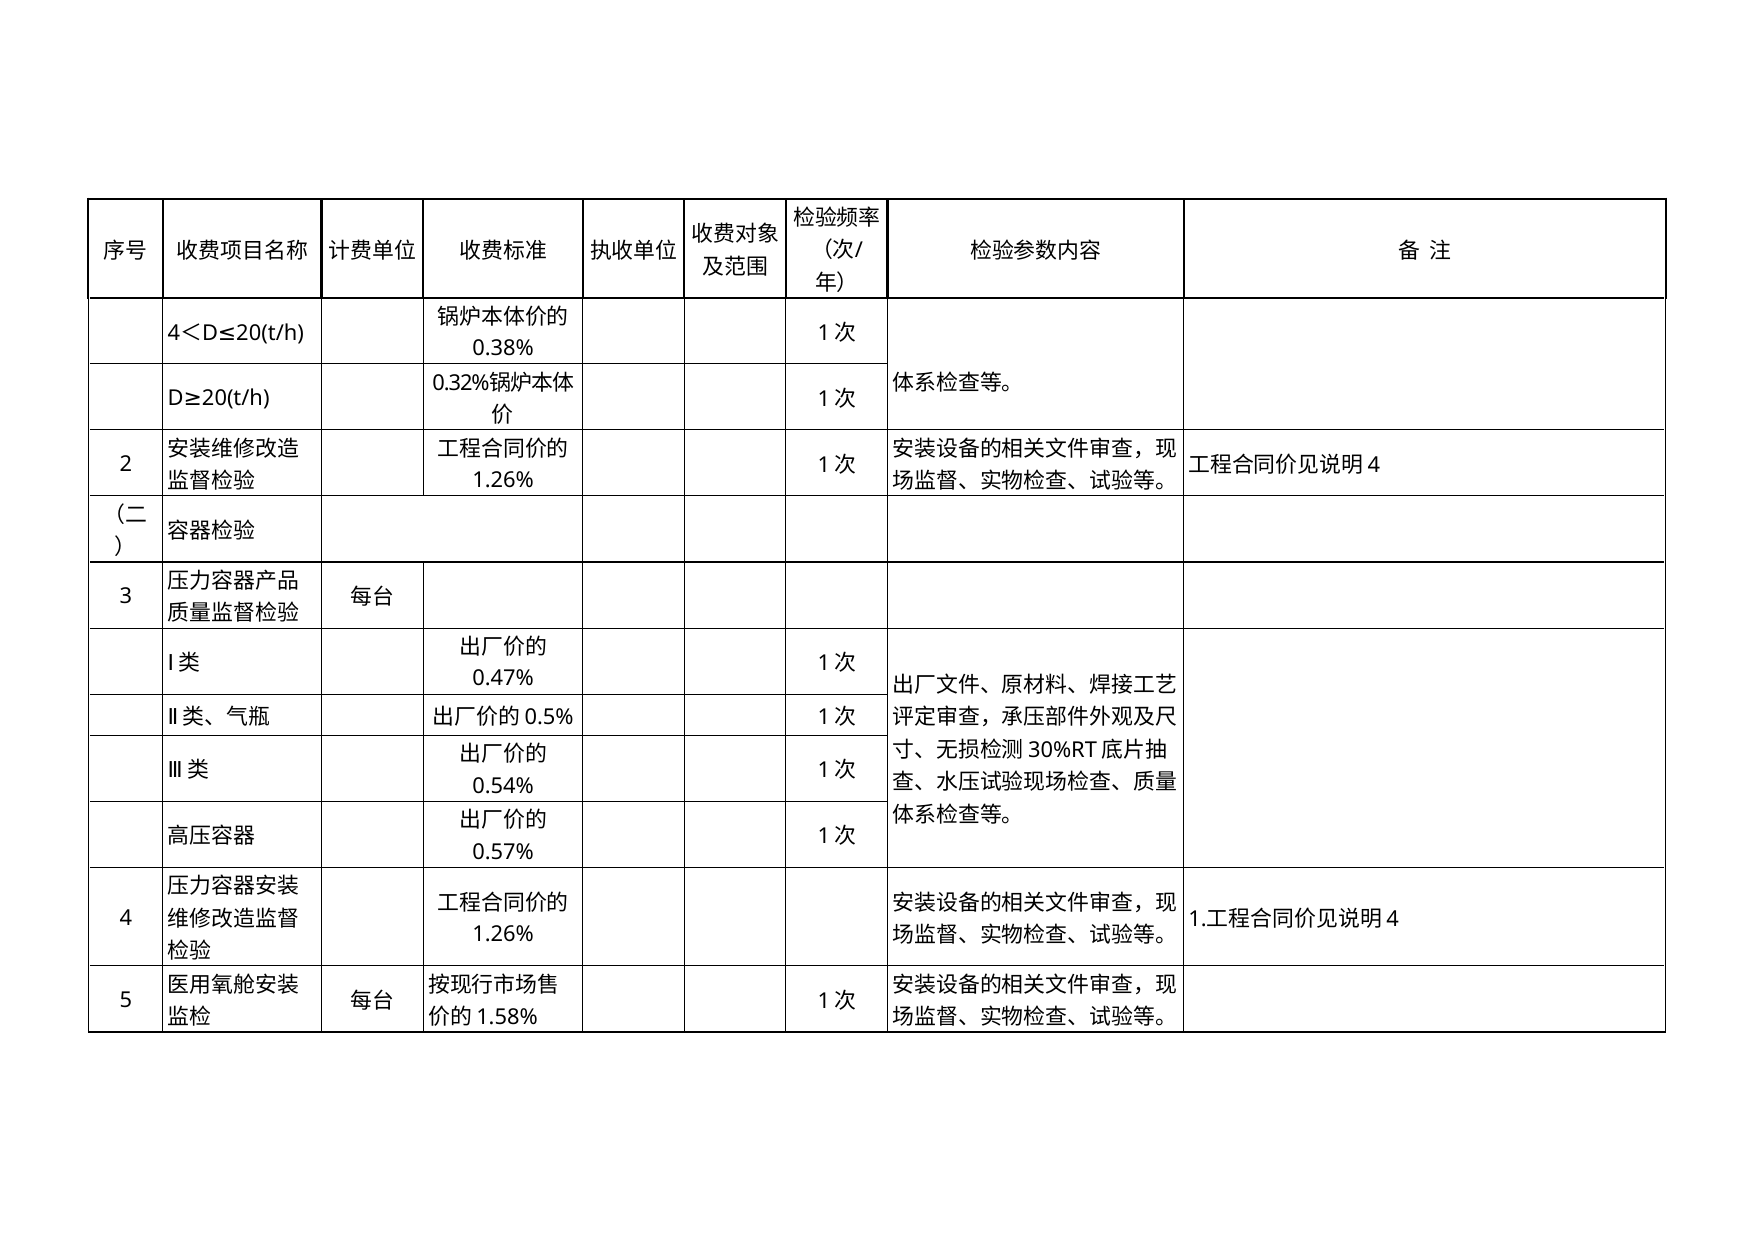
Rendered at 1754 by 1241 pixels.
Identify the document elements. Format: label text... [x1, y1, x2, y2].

table_cell 医用氧舱安装监检 [163, 966, 321, 1031]
table_header 收费项目名称 [164, 200, 320, 297]
table_cell [1184, 965, 1665, 1031]
table_cell [583, 430, 684, 495]
table_cell 出厂价的0.47% [424, 629, 582, 693]
table_header 序号 [89, 200, 162, 297]
table_cell [685, 629, 785, 693]
table_cell [322, 736, 423, 801]
table_cell 锅炉本体价的0.38% [424, 299, 582, 363]
table_cell 4＜D≤20(t/h) [163, 299, 321, 363]
table_cell [583, 868, 684, 965]
table_cell 1次 [786, 299, 887, 363]
table_cell [685, 496, 785, 561]
table_cell [423, 496, 582, 561]
table_cell 压力容器安装维修改造监督检验 [163, 868, 321, 965]
table_cell [888, 496, 1183, 561]
table_cell 按现行市场售价的1.58% [424, 966, 582, 1031]
table_cell [583, 364, 684, 429]
table_cell 压力容器产品质量监督检验 [163, 563, 321, 627]
table_cell 4 [89, 868, 162, 965]
table_cell 3 [89, 562, 162, 627]
table_cell [89, 298, 162, 363]
table_cell [322, 629, 423, 693]
table_cell [1184, 561, 1665, 627]
table_cell 工程合同价的1.26% [424, 868, 582, 965]
table_cell 高压容器 [163, 802, 321, 867]
table_cell 1次 [786, 736, 887, 801]
table_cell [583, 695, 684, 735]
table_cell [583, 802, 684, 867]
table_cell 5 [89, 966, 162, 1031]
table_cell [583, 563, 684, 627]
table_cell 工程合同价的1.26% [424, 430, 582, 495]
table_cell [322, 496, 423, 561]
table_cell [322, 695, 423, 735]
table_header 备 注 [1185, 200, 1665, 297]
table_cell 出厂价的0.5% [424, 695, 582, 735]
table_cell [583, 496, 684, 561]
table_cell [786, 868, 887, 965]
table_header 执收单位 [584, 200, 683, 297]
table_cell D≥20(t/h) [163, 364, 321, 429]
table_cell [322, 364, 423, 429]
table_cell 出厂价的0.57% [424, 802, 582, 867]
table_cell [685, 966, 785, 1031]
table_cell [322, 868, 423, 965]
table_cell 每台 [322, 966, 423, 1031]
table_cell [1184, 495, 1665, 561]
table_cell [685, 695, 785, 735]
table_cell Ⅱ类、气瓶 [163, 695, 321, 735]
table_cell 每台 [322, 563, 423, 627]
table_cell （二） [89, 496, 162, 561]
table_cell [322, 430, 423, 495]
table_cell [583, 736, 684, 801]
table_cell [89, 736, 162, 801]
table_cell 1.工程合同价见说明4 [1184, 867, 1665, 965]
table_cell 容器检验 [163, 496, 321, 561]
table_cell [685, 736, 785, 801]
table_cell 安装维修改造监督检验 [163, 430, 321, 495]
table_cell 出厂文件、原材料、焊接工艺评定审查，承压部件外观及尺寸、无损检测30%RT底片抽查、水压试验现场检查、质量体系检查等。 [888, 629, 1183, 867]
table_cell [888, 563, 1183, 627]
table_cell [89, 629, 162, 693]
table_cell 安装设备的相关文件审查，现场监督、实物检查、试验等。 [888, 966, 1183, 1031]
table_cell [424, 563, 582, 627]
table_header 收费对象及范围 [685, 200, 785, 297]
table_cell [786, 496, 887, 561]
table_header 计费单位 [323, 200, 422, 297]
table_cell [685, 430, 785, 495]
table_cell 1次 [786, 695, 887, 735]
table_cell 出厂价的0.54% [424, 736, 582, 801]
table_header 检验参数内容 [889, 200, 1183, 297]
table_cell [322, 299, 423, 363]
table_cell [583, 966, 684, 1031]
table_cell 1次 [786, 966, 887, 1031]
table_cell 安装设备的相关文件审查，现场监督、实物检查、试验等。 [888, 868, 1183, 965]
table_cell 2 [89, 430, 162, 495]
table_cell [1184, 628, 1665, 867]
table_cell [786, 563, 887, 627]
table_cell [685, 563, 785, 627]
table_cell [685, 868, 785, 965]
table_cell [89, 364, 162, 429]
table_cell [685, 364, 785, 429]
table_cell [583, 299, 684, 363]
table_cell 1次 [786, 802, 887, 867]
table_cell [583, 629, 684, 693]
table_cell [685, 299, 785, 363]
table_cell [322, 802, 423, 867]
table_cell Ⅰ类 [163, 629, 321, 693]
table_cell 1次 [786, 364, 887, 429]
table_header 收费标准 [424, 200, 582, 297]
table_cell [685, 802, 785, 867]
table_cell 0.32%锅炉本体价 [424, 364, 582, 429]
table_cell 工程合同价见说明4 [1184, 429, 1665, 495]
table_header 检验频率 （次/年） [787, 200, 886, 297]
table_cell [89, 695, 162, 735]
table_cell 1次 [786, 430, 887, 495]
table_cell [89, 802, 162, 867]
table_cell 安装设备的相关文件审查，现场监督、实物检查、试验等。 [888, 430, 1183, 495]
table_cell Ⅲ类 [163, 736, 321, 801]
table_cell 1次 [786, 629, 887, 693]
